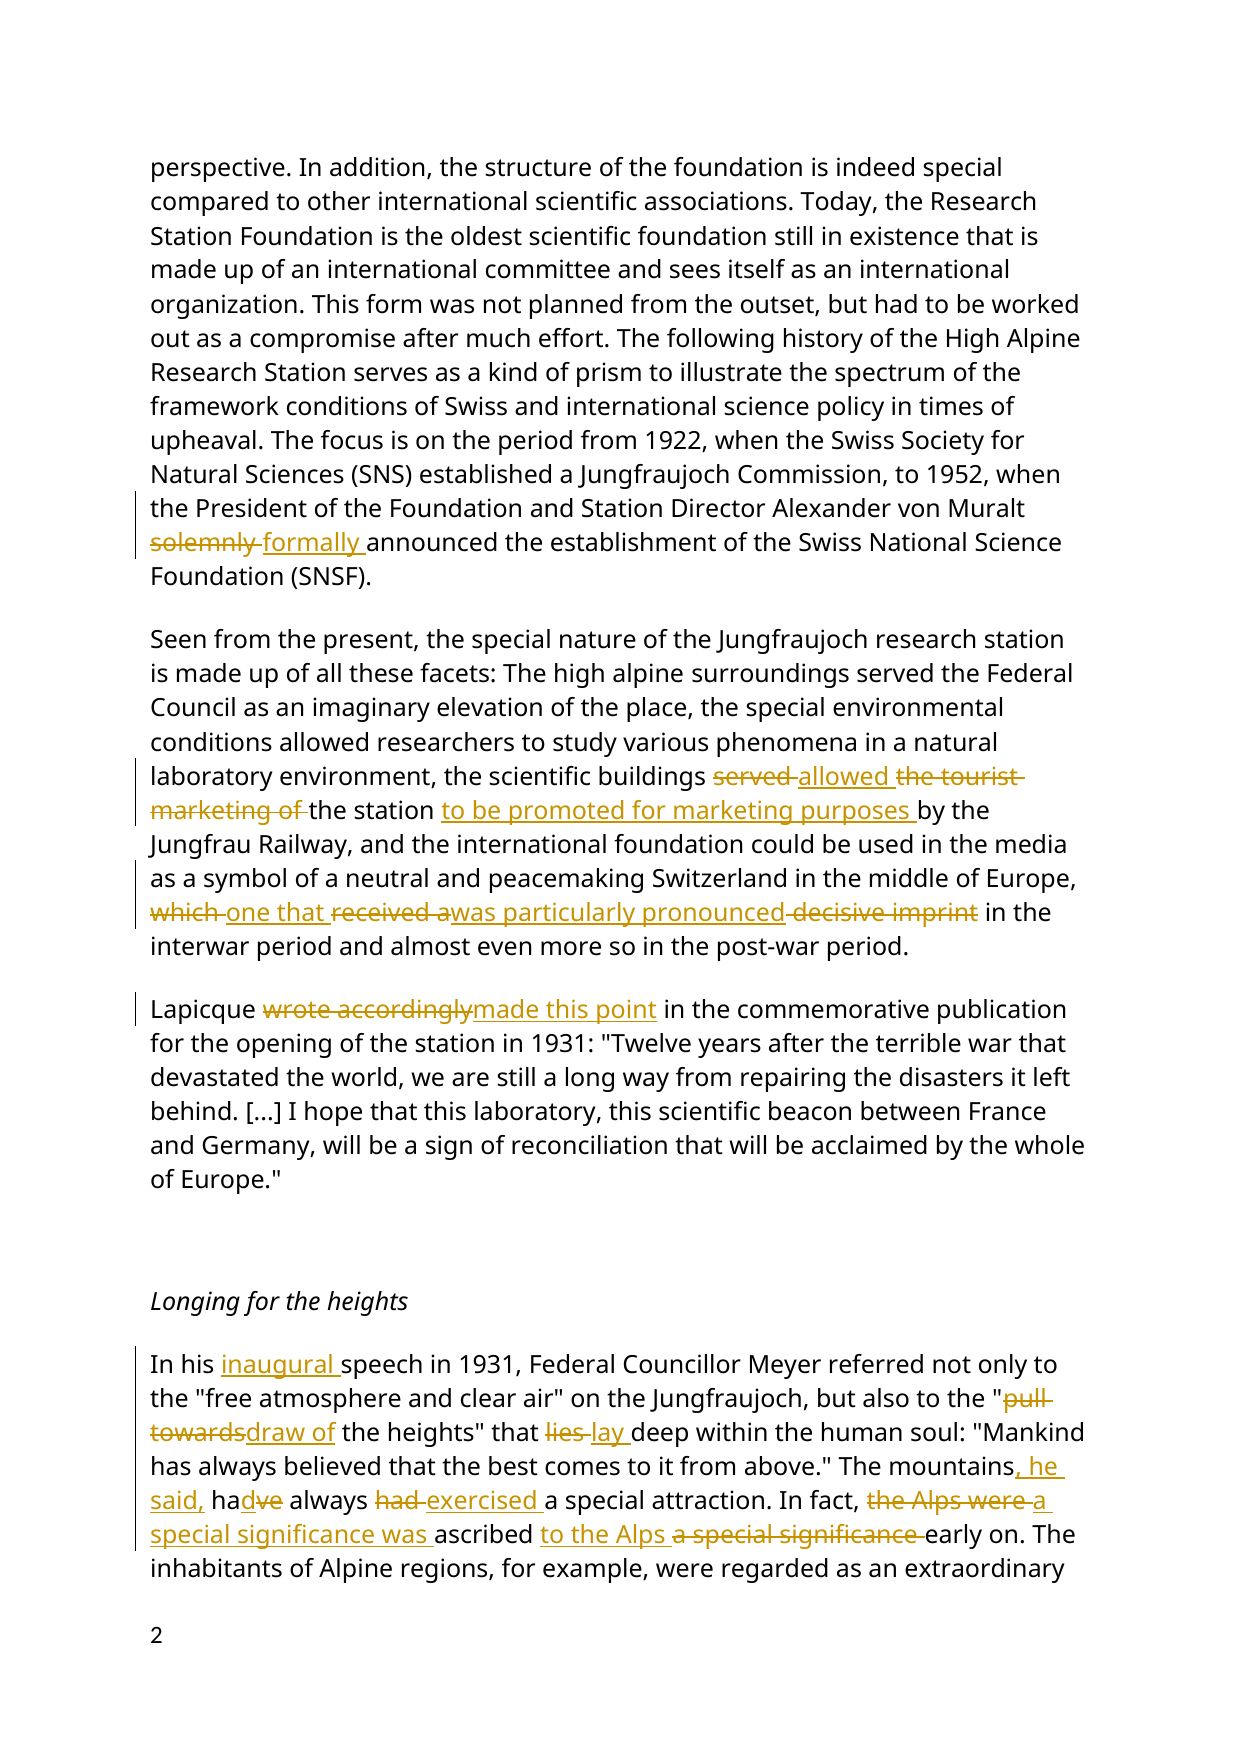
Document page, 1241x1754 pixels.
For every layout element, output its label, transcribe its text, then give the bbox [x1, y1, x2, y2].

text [150, 1346, 1090, 1585]
text Seen from the present, the special nature of the Jungfraujoch research station is made up of all these facets: The high alpine surroundings served the Federal Council as an imaginary elevation of the place, the special environmental conditions allowed researchers to study various phenomena in a natural laboratory environment, the scientific buildings the station by the Jungfrau Railway, and the international foundation could be used in the media as a symbol of a neutral and peacemaking Switzerland in the middle of Europe, in the interwar period and almost even more so in the post-war period. [150, 622, 1090, 963]
text Lapicque in the commemorative publication for the opening of the station in 1931: "Twelve years after the terrible war that devastated the world, we are still a long way from repairing the disasters it left behind. [...] I hope that this laboratory, this scientific beacon between France and Germany, will be a sign of reconciliation that will be acclaimed by the whole of Europe." [150, 992, 1090, 1196]
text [150, 150, 1090, 593]
text Longing for the heights [150, 1283, 1090, 1317]
